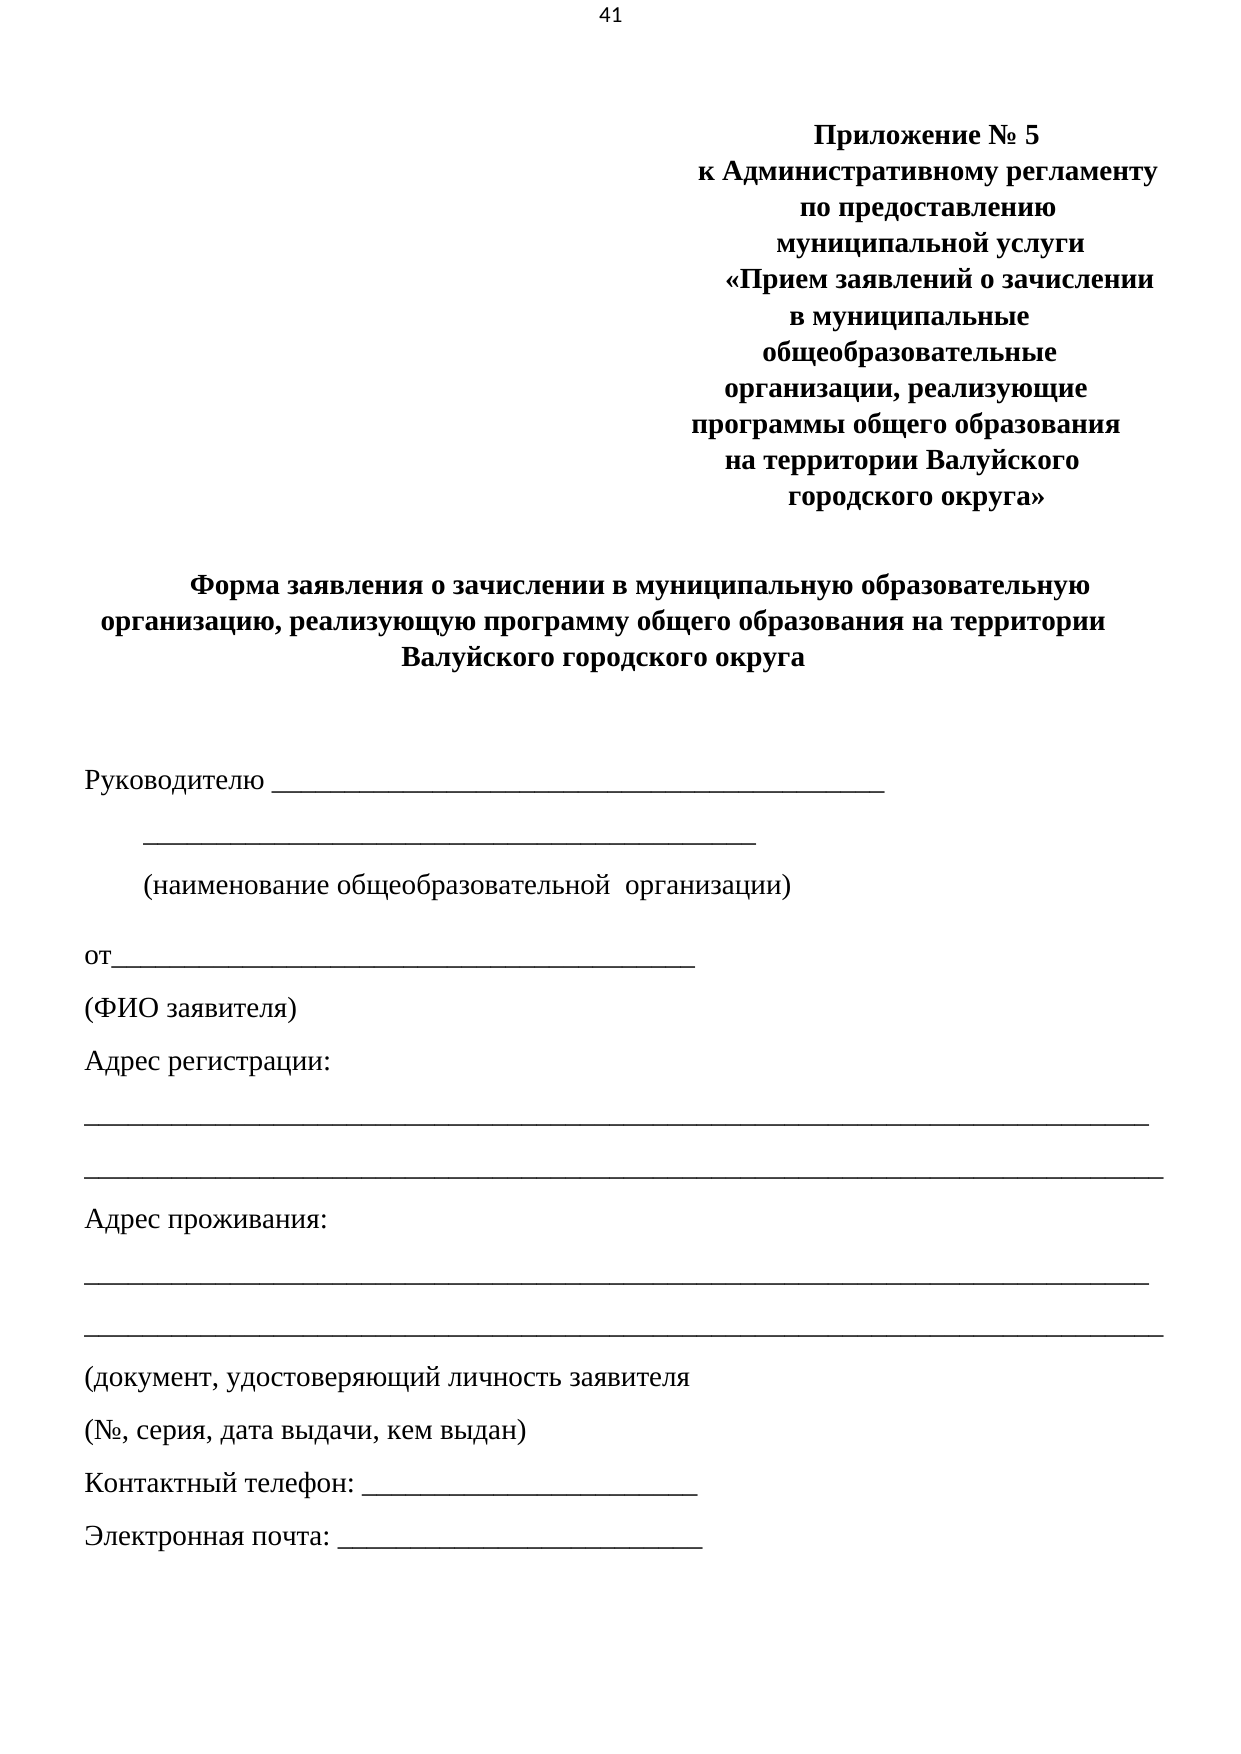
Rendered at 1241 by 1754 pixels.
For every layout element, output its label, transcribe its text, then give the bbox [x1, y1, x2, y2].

text (ФИО заявителя) [25, 990, 1196, 1023]
text _________________________________________________________________________ [25, 1254, 1196, 1287]
text __________________________________________ [84, 814, 1196, 848]
text на территории Валуйского [25, 442, 1181, 476]
text __________________________________________________________________________ [25, 1148, 1196, 1182]
text Форма заявления о зачислении в муниципальную образовательную организацию, реализующую программу общего образования на территории Валуйского городского округа [25, 567, 1181, 673]
text городского округа» [25, 478, 1181, 512]
text Адрес проживания: [25, 1201, 1196, 1234]
text (документ, удостоверяющий личность заявителя [25, 1359, 1196, 1393]
text к Административному регламенту [660, 153, 1196, 187]
text по предоставлению [660, 189, 1196, 223]
text (№, серия, дата выдачи, кем выдан) [25, 1412, 1196, 1446]
text в муниципальные [25, 298, 1181, 331]
text Руководителю __________________________________________ [25, 762, 1196, 795]
text __________________________________________________________________________ [25, 1307, 1196, 1340]
text муниципальной услуги [25, 225, 1181, 259]
text _________________________________________________________________________ [25, 1095, 1196, 1129]
text организации, реализующие [25, 370, 1181, 403]
text Адрес регистрации: [25, 1043, 1196, 1076]
text Электронная почта: _________________________ [25, 1518, 1196, 1551]
text от________________________________________ [25, 937, 1196, 971]
text (наименование общеобразовательной организации) [84, 867, 1196, 901]
text «Прием заявлений о зачислении [25, 262, 1181, 295]
text программы общего образования [25, 406, 1181, 440]
text общеобразовательные [25, 334, 1181, 367]
text Контактный телефон: _______________________ [25, 1465, 1196, 1499]
text Приложение № 5 [25, 117, 1196, 150]
